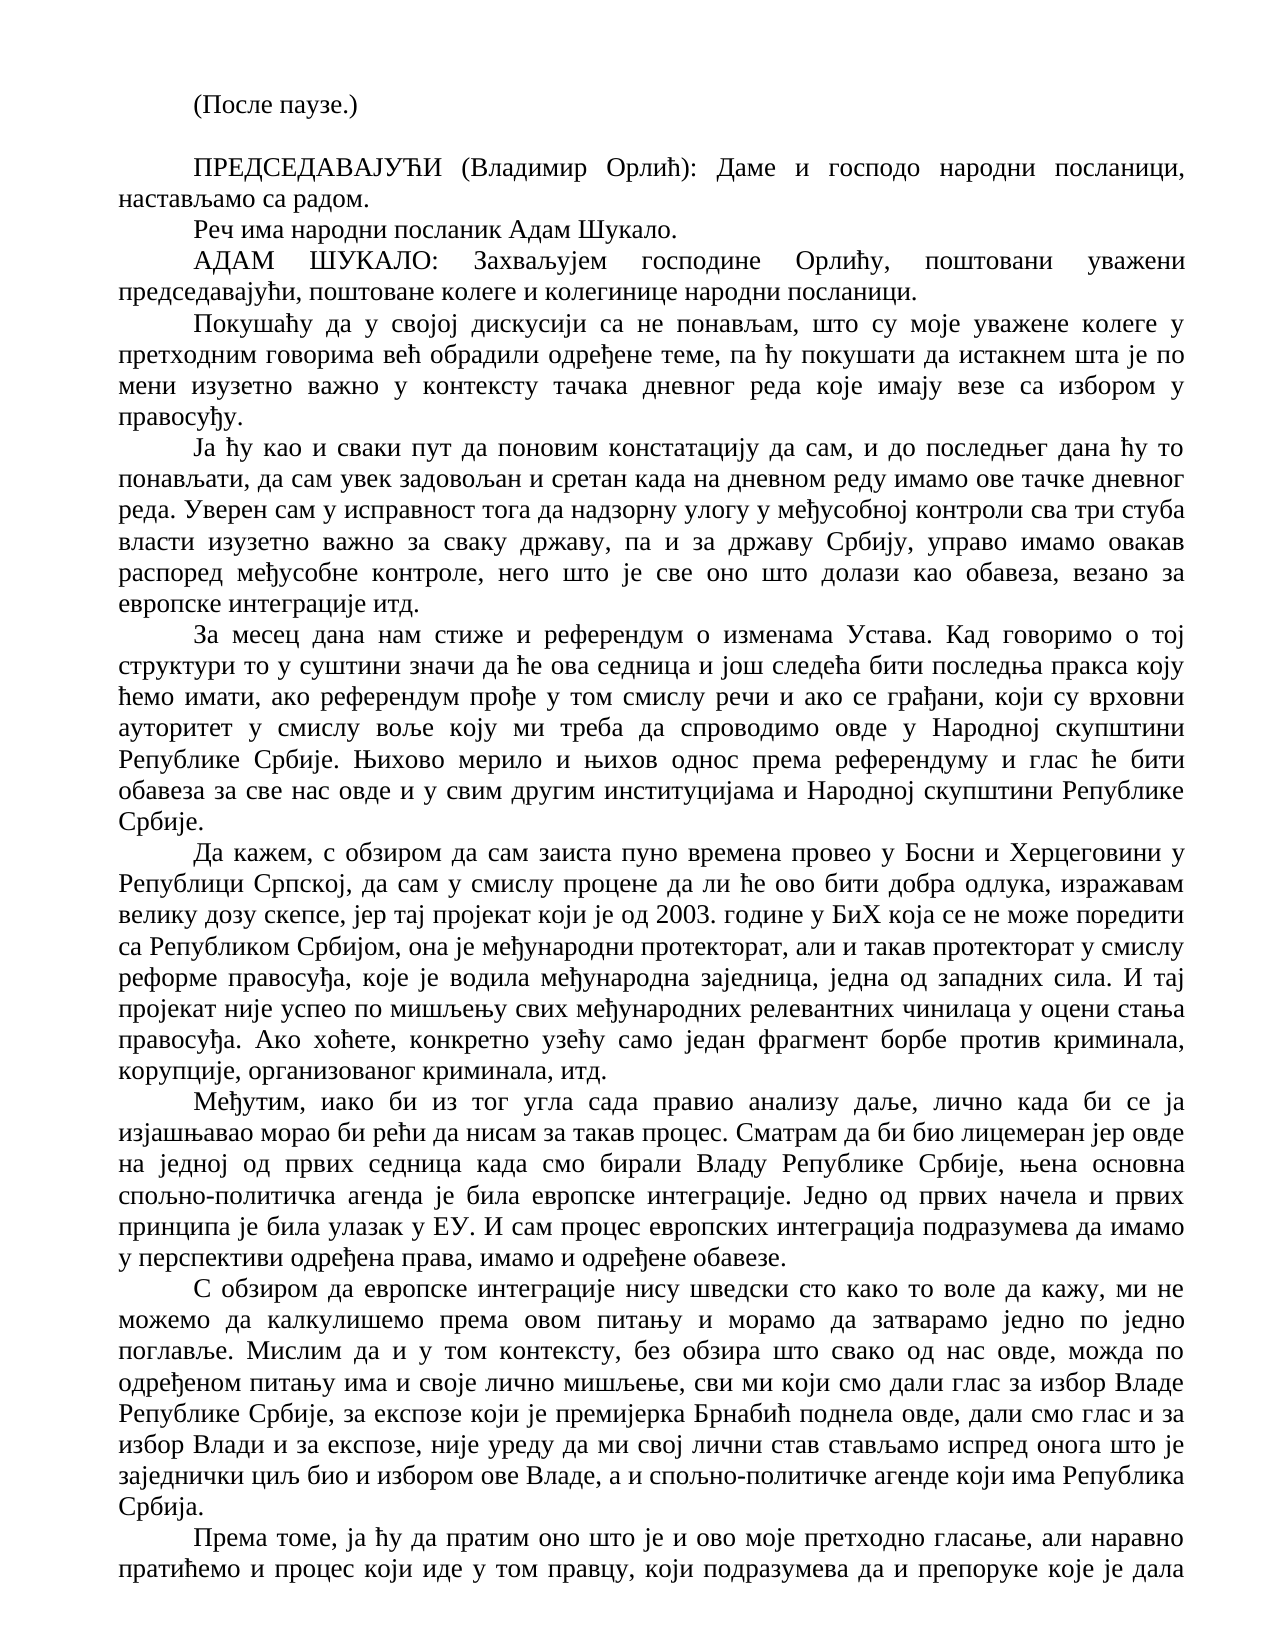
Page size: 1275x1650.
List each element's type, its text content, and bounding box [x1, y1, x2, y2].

text Реч има народни посланик Адам Шукало. [118, 213, 1186, 244]
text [118, 1521, 1186, 1584]
text Међутим, иако би из тог угла сада правио анализу даље, лично када би се ја изјашњавао морао би рећи да нисам за такав процес. Сматрам да би био лицемеран јер овде на једној од првих седница када смо бирали Владу Републике Србије, њена основна спољно-политичка агенда је била европске интеграције. Једно од првих начела и првих принципа је била улазак у ЕУ. И сам процес европских интеграција подразумева да имамо у перспективи одређена права, имамо и одређене обавезе. [118, 1085, 1186, 1272]
text ПРЕДСЕДАВАЈУЋИ (Владимир Орлић): Даме и господо народни посланици, настављамо са радом. [118, 151, 1186, 213]
text (После паузе.) [118, 89, 1186, 120]
text Да кажем, с обзиром да сам заиста пуно времена провео у Босни и Херцеговини у Републици Српској, да сам у смислу процене да ли ће ово бити добра одлука, изражавам велику дозу скепсе, јер тај пројекат који је од 2003. године у БиХ која се не може поредити са Републиком Србијом, она је међународни протекторат, али и такав протекторат у смислу реформе правосуђа, које је водила међународна заједница, једна од западних сила. И тај пројекат није успео по мишљењу свих међународних релевантних чинилаца у оцени стања правосуђа. Ако хоћете, конкретно узећу само један фрагмент борбе против криминала, корупције, организованог криминала, итд. [118, 836, 1186, 1085]
text За месец дана нам стиже и референдум о изменама Устава. Кад говоримо о тој структури то у суштини значи да ће ова седница и још следећа бити последња пракса коју ћемо имати, ако референдум прође у том смислу речи и ако се грађани, који су врховни ауторитет у смислу воље коју ми треба да спроводимо овде у Народној скупштини Републике Србије. Њихово мерило и њихов однос према референдуму и глас ће бити обавеза за све нас овде и у свим другим институцијама и Народној скупштини Републике Србије. [118, 618, 1186, 836]
text АДАМ ШУКАЛО: Захваљујем господине Орлићу, поштовани уважени председавајући, поштоване колеге и колегинице народни посланици. [118, 244, 1186, 307]
text С обзиром да европске интеграције нису шведски сто како то воле да кажу, ми не можемо да калкулишемо према овом питању и морамо да затварамо једно по једно поглавље. Мислим да и у том контексту, без обзира што свако од нас овде, можда по одређеном питању има и своје лично мишљење, сви ми који смо дали глас за избор Владе Републике Србије, за експозе који је премијерка Брнабић поднела овде, дали смо глас и за избор Влади и за експозе, није уреду да ми свој лични став стављамо испред онога што је заједнички циљ био и избором ове Владе, а и спољно-политичке агенде који има Република Србија. [118, 1272, 1186, 1521]
text Ја ћу као и сваки пут да поновим констатацију да сам, и до последњег дана ћу то понављати, да сам увек задовољан и сретан када на дневном реду имамо ове тачке дневног реда. Уверен сам у исправност тога да надзорну улогу у међусобној контроли сва три стуба власти изузетно важно за сваку државу, па и за државу Србију, управо имамо овакав распоред међусобне контроле, него што је све оно што долази као обавеза, везано за европске интеграције итд. [118, 431, 1186, 618]
text Покушаћу да у својој дискусији са не понављам, што су моје уважене колеге у претходним говорима већ обрадили одређене теме, па ћу покушати да истакнем шта је по мени изузетно важно у контексту тачака дневног реда које имају везе са избором у правосуђу. [118, 307, 1186, 431]
